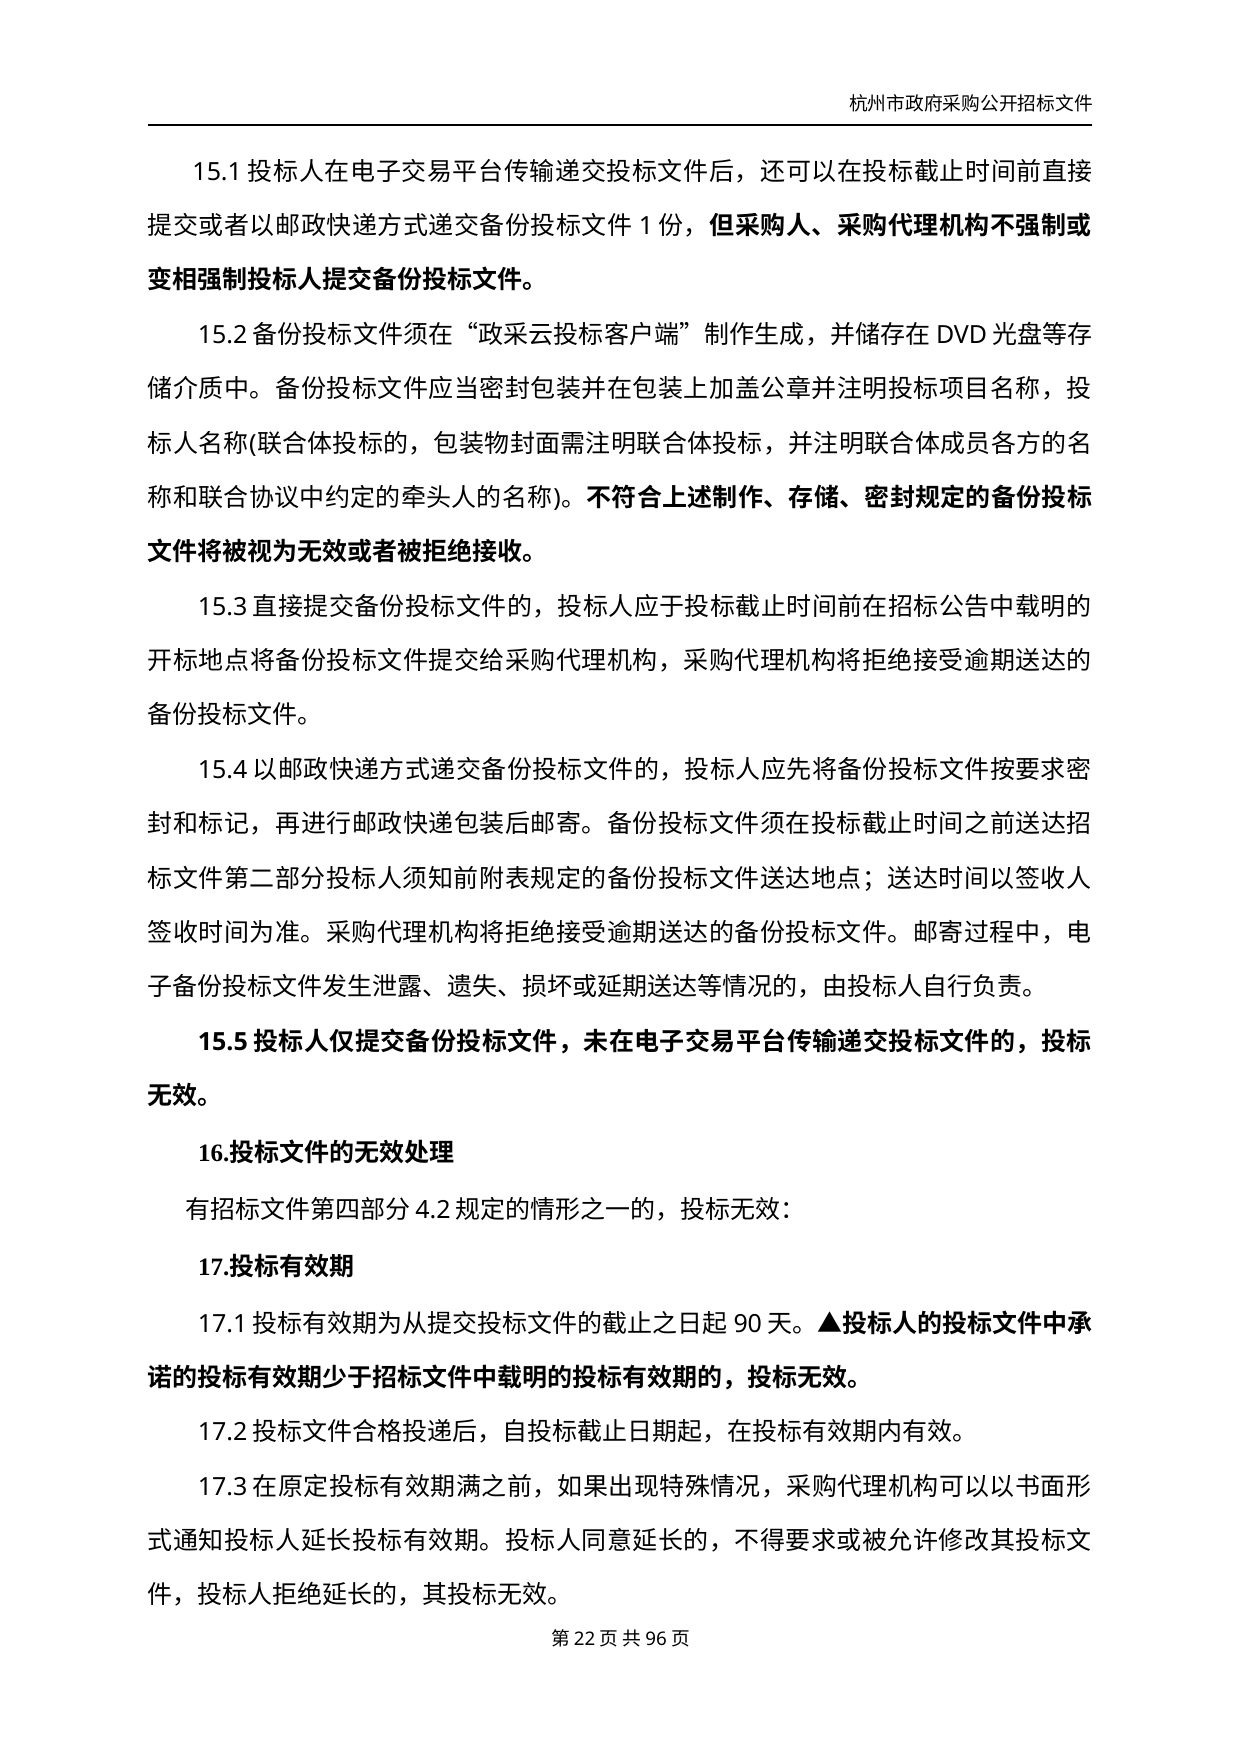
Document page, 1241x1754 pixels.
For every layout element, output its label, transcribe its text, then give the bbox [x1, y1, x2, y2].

text 17.3在原定投标有效期满之前，如果出现特殊情况，采购代理机构可以以书面形式通知投标人延长投标有效期。投标人同意延长的，不得要求或被允许修改其投标文件，投标人拒绝延长的，其投标无效。 [148, 1466, 1092, 1611]
text 有招标文件第四部分4.2规定的情形之一的，投标无效： [148, 1189, 1092, 1226]
text 15.3直接提交备份投标文件的，投标人应于投标截止时间前在招标公告中载明的开标地点将备份投标文件提交给采购代理机构，采购代理机构将拒绝接受逾期送达的备份投标文件。 [148, 586, 1092, 731]
text 15.4以邮政快递方式递交备份投标文件的，投标人应先将备份投标文件按要求密封和标记，再进行邮政快递包装后邮寄。备份投标文件须在投标截止时间之前送达招标文件第二部分投标人须知前附表规定的备份投标文件送达地点；送达时间以签收人签收时间为准。采购代理机构将拒绝接受逾期送达的备份投标文件。邮寄过程中，电子备份投标文件发生泄露、遗失、损坏或延期送达等情况的，由投标人自行负责。 [148, 749, 1092, 1003]
text 17.2投标文件合格投递后，自投标截止日期起，在投标有效期内有效。 [148, 1412, 1092, 1448]
text 15.2备份投标文件须在“政采云投标客户端”制作生成，并储存在DVD光盘等存储介质中。备份投标文件应当密封包装并在包装上加盖公章并注明投标项目名称，投标人名称(联合体投标的，包装物封面需注明联合体投标，并注明联合体成员各方的名称和联合协议中约定的牵头人的名称)。不符合上述制作、存储、密封规定的备份投标文件将被视为无效或者被拒绝接收。 [148, 314, 1092, 568]
text 15.1投标人在电子交易平台传输递交投标文件后，还可以在投标截止时间前直接提交或者以邮政快递方式递交备份投标文件1份，但采购人、采购代理机构不强制或变相强制投标人提交备份投标文件。 [148, 151, 1092, 296]
text 16.投标文件的无效处理 [148, 1132, 1092, 1169]
text 17.1投标有效期为从提交投标文件的截止之日起90天。▲投标人的投标文件中承诺的投标有效期少于招标文件中载明的投标有效期的，投标无效。 [148, 1303, 1092, 1394]
text 15.5投标人仅提交备份投标文件，未在电子交易平台传输递交投标文件的，投标无效。 [148, 1021, 1092, 1112]
text 17.投标有效期 [148, 1246, 1092, 1282]
